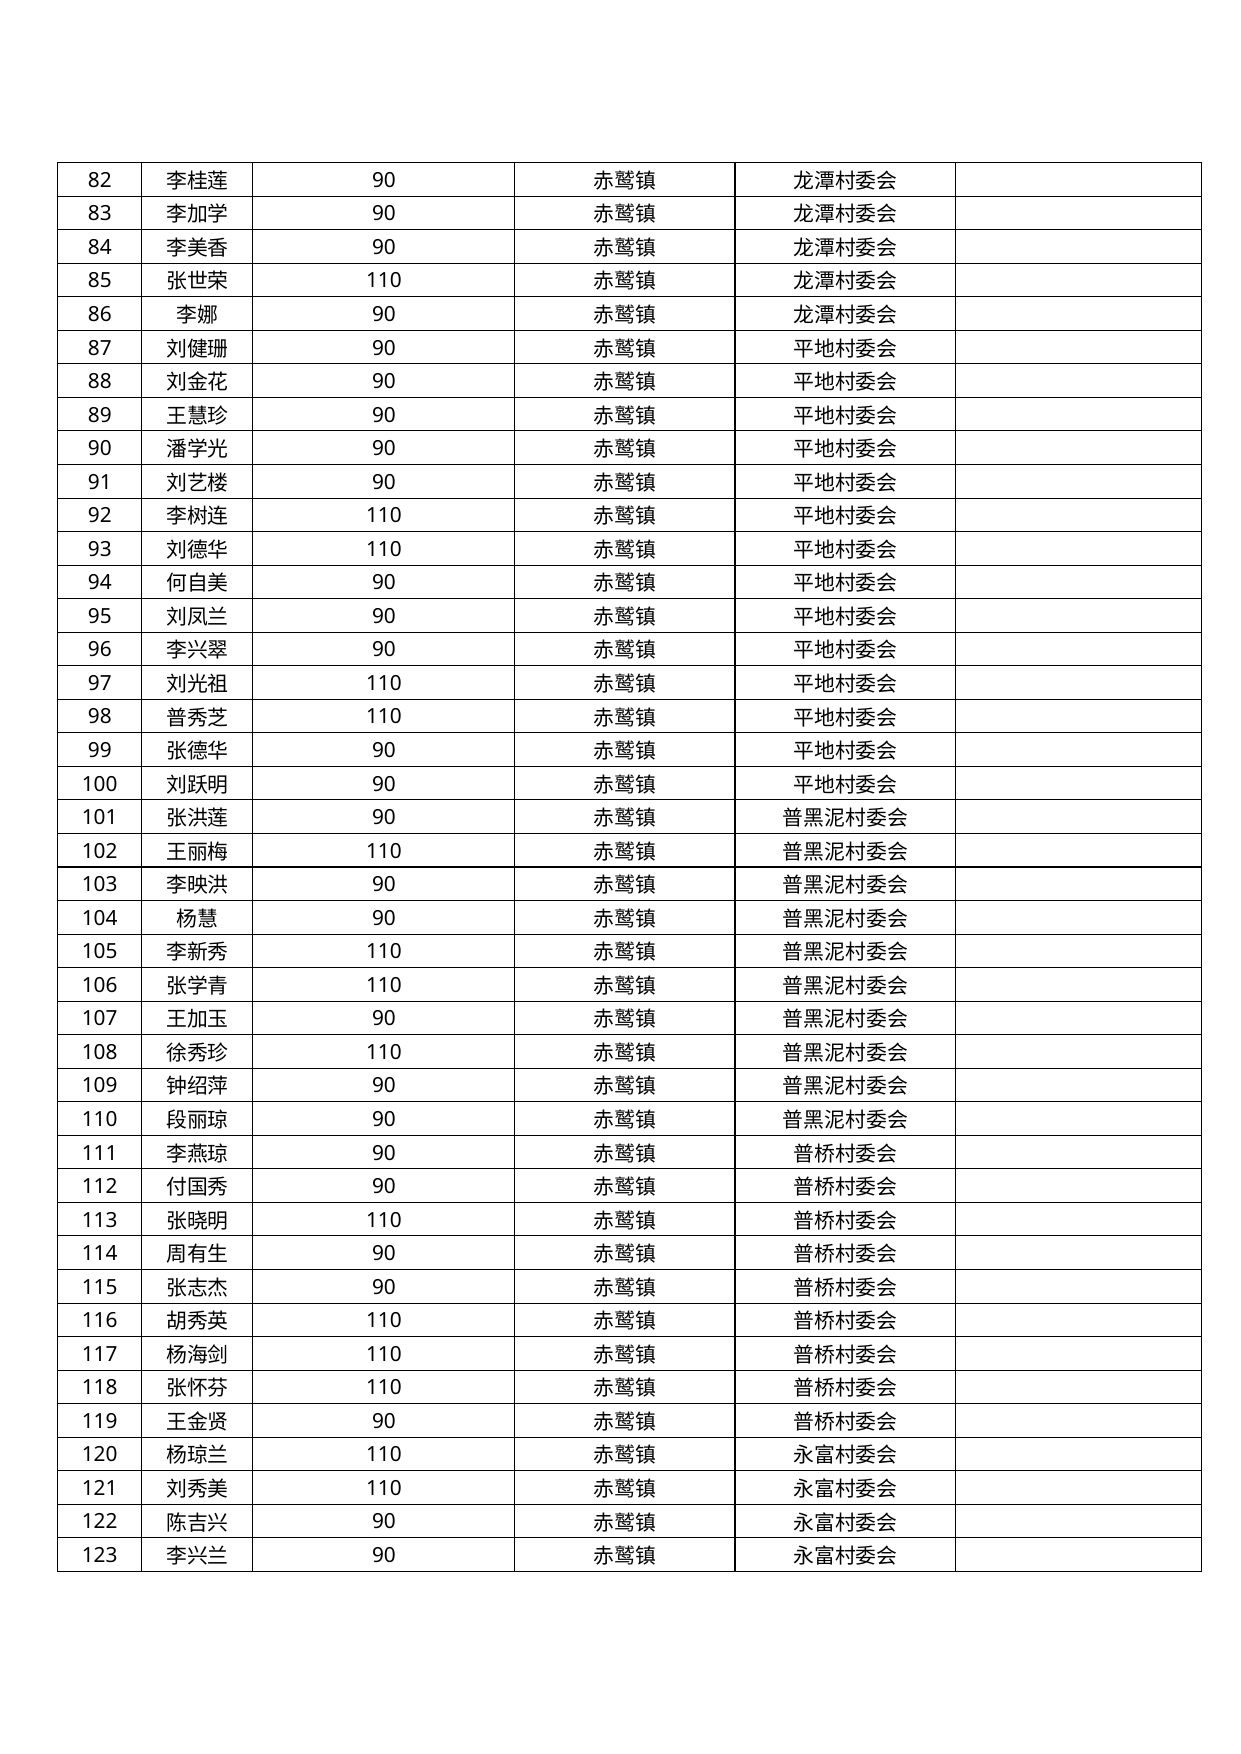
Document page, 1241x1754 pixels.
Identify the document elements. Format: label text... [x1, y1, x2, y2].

table_cell 96 [58, 633, 141, 665]
table_cell 90 [253, 297, 514, 330]
table_cell 张世荣 [142, 264, 252, 296]
table_cell 普秀芝 [142, 700, 252, 732]
table_cell [956, 1505, 1201, 1537]
table_cell 赤鹫镇 [515, 264, 734, 296]
table_cell [956, 700, 1201, 732]
table_cell 113 [58, 1203, 141, 1235]
table_cell 92 [58, 499, 141, 531]
table_cell 112 [58, 1169, 141, 1202]
table_cell 110 [253, 532, 514, 564]
table_cell [956, 297, 1201, 330]
table_cell 普黑泥村委会 [736, 834, 955, 866]
table_cell [956, 230, 1201, 263]
table_cell [956, 767, 1201, 799]
table_cell 110 [253, 935, 514, 967]
table_cell 赤鹫镇 [515, 1035, 734, 1068]
table_cell [956, 968, 1201, 1001]
table_cell 赤鹫镇 [515, 1169, 734, 1202]
table_cell 普桥村委会 [736, 1270, 955, 1302]
table_cell 普黑泥村委会 [736, 800, 955, 833]
table_cell 普桥村委会 [736, 1169, 955, 1202]
table_cell 平地村委会 [736, 398, 955, 430]
table_cell [956, 1136, 1201, 1168]
table_cell 赤鹫镇 [515, 901, 734, 933]
table_cell [956, 1371, 1201, 1403]
table_cell 102 [58, 834, 141, 866]
table_cell 张志杰 [142, 1270, 252, 1302]
table_cell 90 [253, 1102, 514, 1135]
table_cell 平地村委会 [736, 532, 955, 564]
table_cell [956, 1102, 1201, 1135]
table_cell 赤鹫镇 [515, 431, 734, 464]
table_cell 段丽琼 [142, 1102, 252, 1135]
table_cell 82 [58, 163, 141, 196]
table_cell 陈吉兴 [142, 1505, 252, 1537]
table_cell 刘金花 [142, 364, 252, 397]
table_cell [956, 499, 1201, 531]
table_cell 李燕琼 [142, 1136, 252, 1168]
table_cell 普桥村委会 [736, 1304, 955, 1336]
table_cell 龙潭村委会 [736, 264, 955, 296]
table_cell 永富村委会 [736, 1505, 955, 1537]
table_cell 王加玉 [142, 1002, 252, 1034]
table_cell 110 [253, 1304, 514, 1336]
table_cell [956, 1002, 1201, 1034]
table_cell 99 [58, 733, 141, 766]
table_cell 刘凤兰 [142, 599, 252, 632]
table_cell 普桥村委会 [736, 1203, 955, 1235]
table_cell 90 [253, 1236, 514, 1269]
table_cell 赤鹫镇 [515, 1471, 734, 1504]
table_cell 90 [253, 1404, 514, 1437]
table_cell 徐秀珍 [142, 1035, 252, 1068]
table_cell 86 [58, 297, 141, 330]
table_cell 赤鹫镇 [515, 532, 734, 564]
table_cell 90 [253, 901, 514, 933]
table_cell 龙潭村委会 [736, 163, 955, 196]
table_cell 97 [58, 666, 141, 699]
table_cell 114 [58, 1236, 141, 1269]
table_cell 赤鹫镇 [515, 700, 734, 732]
table_cell 94 [58, 566, 141, 598]
table_cell 90 [253, 1538, 514, 1571]
table_cell 110 [58, 1102, 141, 1135]
table_cell 普黑泥村委会 [736, 1035, 955, 1068]
table_cell 赤鹫镇 [515, 868, 734, 900]
table_cell 110 [253, 264, 514, 296]
table_cell [956, 465, 1201, 497]
table_cell 84 [58, 230, 141, 263]
table_cell [956, 666, 1201, 699]
table_cell 109 [58, 1069, 141, 1101]
table_cell 115 [58, 1270, 141, 1302]
table_cell 110 [253, 700, 514, 732]
table_cell 赤鹫镇 [515, 1270, 734, 1302]
table_cell 90 [253, 398, 514, 430]
table_cell 123 [58, 1538, 141, 1571]
table_cell 90 [253, 566, 514, 598]
table_cell 张学青 [142, 968, 252, 1001]
table_cell 普黑泥村委会 [736, 968, 955, 1001]
table_cell 普黑泥村委会 [736, 868, 955, 900]
table_cell [956, 599, 1201, 632]
table_cell 平地村委会 [736, 431, 955, 464]
table_cell [956, 431, 1201, 464]
table_cell 赤鹫镇 [515, 1337, 734, 1369]
table_cell 110 [253, 968, 514, 1001]
table_cell 龙潭村委会 [736, 297, 955, 330]
table_cell [956, 1438, 1201, 1470]
table_cell 118 [58, 1371, 141, 1403]
table_cell 永富村委会 [736, 1471, 955, 1504]
table_cell 赤鹫镇 [515, 633, 734, 665]
table_cell 116 [58, 1304, 141, 1336]
table_cell 李加学 [142, 197, 252, 229]
table_cell [956, 633, 1201, 665]
table_cell 90 [253, 800, 514, 833]
table_cell 平地村委会 [736, 331, 955, 363]
table_cell 90 [253, 868, 514, 900]
table_cell 刘艺楼 [142, 465, 252, 497]
table_cell 90 [253, 733, 514, 766]
table_cell 钟绍萍 [142, 1069, 252, 1101]
table_cell 110 [253, 1471, 514, 1504]
table_cell 李娜 [142, 297, 252, 330]
table_cell 90 [253, 197, 514, 229]
table_cell 107 [58, 1002, 141, 1034]
table_cell [956, 1035, 1201, 1068]
table_cell 永富村委会 [736, 1438, 955, 1470]
table_cell 赤鹫镇 [515, 666, 734, 699]
table_cell 117 [58, 1337, 141, 1369]
table_cell 赤鹫镇 [515, 1002, 734, 1034]
table_cell [956, 163, 1201, 196]
table_cell [956, 935, 1201, 967]
table_cell 90 [253, 163, 514, 196]
table_cell 赤鹫镇 [515, 599, 734, 632]
table_cell [956, 1404, 1201, 1437]
table_cell 赤鹫镇 [515, 968, 734, 1001]
table_cell 赤鹫镇 [515, 1505, 734, 1537]
table_cell 90 [253, 633, 514, 665]
table_cell 张洪莲 [142, 800, 252, 833]
table_cell 90 [253, 1270, 514, 1302]
table_cell [956, 1538, 1201, 1571]
table_cell [956, 398, 1201, 430]
table_cell 周有生 [142, 1236, 252, 1269]
table_cell 88 [58, 364, 141, 397]
table_cell 潘学光 [142, 431, 252, 464]
table_cell 李映洪 [142, 868, 252, 900]
table_cell 平地村委会 [736, 700, 955, 732]
table_cell 110 [253, 1337, 514, 1369]
table_cell 106 [58, 968, 141, 1001]
table_cell 110 [253, 1203, 514, 1235]
table_cell 赤鹫镇 [515, 767, 734, 799]
table_cell 赤鹫镇 [515, 800, 734, 833]
table_cell 普黑泥村委会 [736, 1102, 955, 1135]
table_cell 90 [253, 599, 514, 632]
table_cell 90 [253, 1505, 514, 1537]
table_cell 赤鹫镇 [515, 935, 734, 967]
table_cell 赤鹫镇 [515, 364, 734, 397]
table_cell 90 [253, 767, 514, 799]
table_cell 王丽梅 [142, 834, 252, 866]
table_cell [956, 1203, 1201, 1235]
table_cell 平地村委会 [736, 599, 955, 632]
table_cell 91 [58, 465, 141, 497]
table_cell 赤鹫镇 [515, 1538, 734, 1571]
table_cell 赤鹫镇 [515, 566, 734, 598]
table_cell 90 [58, 431, 141, 464]
table_cell 张怀芬 [142, 1371, 252, 1403]
table_cell 90 [253, 230, 514, 263]
table_cell 90 [253, 331, 514, 363]
table_cell 平地村委会 [736, 364, 955, 397]
table_cell 110 [253, 834, 514, 866]
table_cell 83 [58, 197, 141, 229]
table_cell 111 [58, 1136, 141, 1168]
table_cell 平地村委会 [736, 733, 955, 766]
table_cell 刘跃明 [142, 767, 252, 799]
table_cell 龙潭村委会 [736, 230, 955, 263]
table_cell 张德华 [142, 733, 252, 766]
table_cell [956, 1169, 1201, 1202]
table_cell [956, 868, 1201, 900]
table_cell [956, 1069, 1201, 1101]
table_cell [956, 1236, 1201, 1269]
table_cell 110 [253, 1438, 514, 1470]
table_cell 平地村委会 [736, 666, 955, 699]
table_cell 110 [253, 666, 514, 699]
table_cell 普桥村委会 [736, 1371, 955, 1403]
table_cell 赤鹫镇 [515, 163, 734, 196]
table_cell 赤鹫镇 [515, 1438, 734, 1470]
table_cell 永富村委会 [736, 1538, 955, 1571]
table_cell 刘光祖 [142, 666, 252, 699]
table_cell 103 [58, 868, 141, 900]
table_cell 何自美 [142, 566, 252, 598]
table_cell 119 [58, 1404, 141, 1437]
table_cell 王金贤 [142, 1404, 252, 1437]
table_cell 赤鹫镇 [515, 331, 734, 363]
table_cell 110 [253, 1371, 514, 1403]
table_cell 90 [253, 1002, 514, 1034]
table_cell 普黑泥村委会 [736, 1069, 955, 1101]
table_cell 90 [253, 1069, 514, 1101]
table_cell 赤鹫镇 [515, 733, 734, 766]
table_cell 普桥村委会 [736, 1337, 955, 1369]
table_cell [956, 1304, 1201, 1336]
table_cell 赤鹫镇 [515, 1404, 734, 1437]
table_cell 普黑泥村委会 [736, 1002, 955, 1034]
table_cell 87 [58, 331, 141, 363]
table_cell 平地村委会 [736, 767, 955, 799]
table_cell 89 [58, 398, 141, 430]
table_cell 平地村委会 [736, 566, 955, 598]
table_cell 90 [253, 465, 514, 497]
table_cell 龙潭村委会 [736, 197, 955, 229]
table_cell 赤鹫镇 [515, 398, 734, 430]
table_cell 90 [253, 1169, 514, 1202]
table_cell 赤鹫镇 [515, 230, 734, 263]
table_cell 刘健珊 [142, 331, 252, 363]
table_cell 杨慧 [142, 901, 252, 933]
table_cell 104 [58, 901, 141, 933]
table_cell 刘秀美 [142, 1471, 252, 1504]
table_cell 赤鹫镇 [515, 1136, 734, 1168]
table_cell [956, 800, 1201, 833]
table_cell 普桥村委会 [736, 1136, 955, 1168]
table_cell 110 [253, 1035, 514, 1068]
table_cell 赤鹫镇 [515, 1371, 734, 1403]
table_cell 122 [58, 1505, 141, 1537]
table_cell 赤鹫镇 [515, 465, 734, 497]
table_cell 普桥村委会 [736, 1236, 955, 1269]
table_cell 平地村委会 [736, 465, 955, 497]
table_cell 赤鹫镇 [515, 1304, 734, 1336]
table_cell 李兴兰 [142, 1538, 252, 1571]
table_cell [956, 1270, 1201, 1302]
table_cell 李兴翠 [142, 633, 252, 665]
table_cell 付国秀 [142, 1169, 252, 1202]
table_cell [956, 197, 1201, 229]
table_cell 90 [253, 1136, 514, 1168]
table_cell 普桥村委会 [736, 1404, 955, 1437]
table_cell 刘德华 [142, 532, 252, 564]
table_cell 120 [58, 1438, 141, 1470]
table_cell [956, 364, 1201, 397]
table_cell [956, 901, 1201, 933]
table_cell 李树连 [142, 499, 252, 531]
table_cell [956, 1471, 1201, 1504]
table_cell 100 [58, 767, 141, 799]
table_cell 赤鹫镇 [515, 197, 734, 229]
table_cell 杨海剑 [142, 1337, 252, 1369]
table_cell 王慧珍 [142, 398, 252, 430]
table_cell 赤鹫镇 [515, 1236, 734, 1269]
table_cell 98 [58, 700, 141, 732]
table_cell 赤鹫镇 [515, 1102, 734, 1135]
table_cell 普黑泥村委会 [736, 935, 955, 967]
table_cell [956, 331, 1201, 363]
table_cell 101 [58, 800, 141, 833]
table_cell 108 [58, 1035, 141, 1068]
table_cell 赤鹫镇 [515, 499, 734, 531]
table_cell 平地村委会 [736, 499, 955, 531]
table_cell [956, 566, 1201, 598]
table_cell 李桂莲 [142, 163, 252, 196]
table_cell [956, 264, 1201, 296]
table_cell 平地村委会 [736, 633, 955, 665]
table_cell 赤鹫镇 [515, 1069, 734, 1101]
table_cell 赤鹫镇 [515, 834, 734, 866]
table_cell 李新秀 [142, 935, 252, 967]
table_cell 赤鹫镇 [515, 297, 734, 330]
table_cell 90 [253, 431, 514, 464]
table_cell 李美香 [142, 230, 252, 263]
table_cell 胡秀英 [142, 1304, 252, 1336]
table_cell [956, 1337, 1201, 1369]
table_cell [956, 834, 1201, 866]
table_cell 105 [58, 935, 141, 967]
table_cell 95 [58, 599, 141, 632]
table_cell 85 [58, 264, 141, 296]
table_cell 普黑泥村委会 [736, 901, 955, 933]
table_cell 张晓明 [142, 1203, 252, 1235]
table_cell [956, 532, 1201, 564]
table_cell 93 [58, 532, 141, 564]
table_cell 110 [253, 499, 514, 531]
table_cell [956, 733, 1201, 766]
table_cell 杨琼兰 [142, 1438, 252, 1470]
table_cell 121 [58, 1471, 141, 1504]
table_cell 90 [253, 364, 514, 397]
table_cell 赤鹫镇 [515, 1203, 734, 1235]
